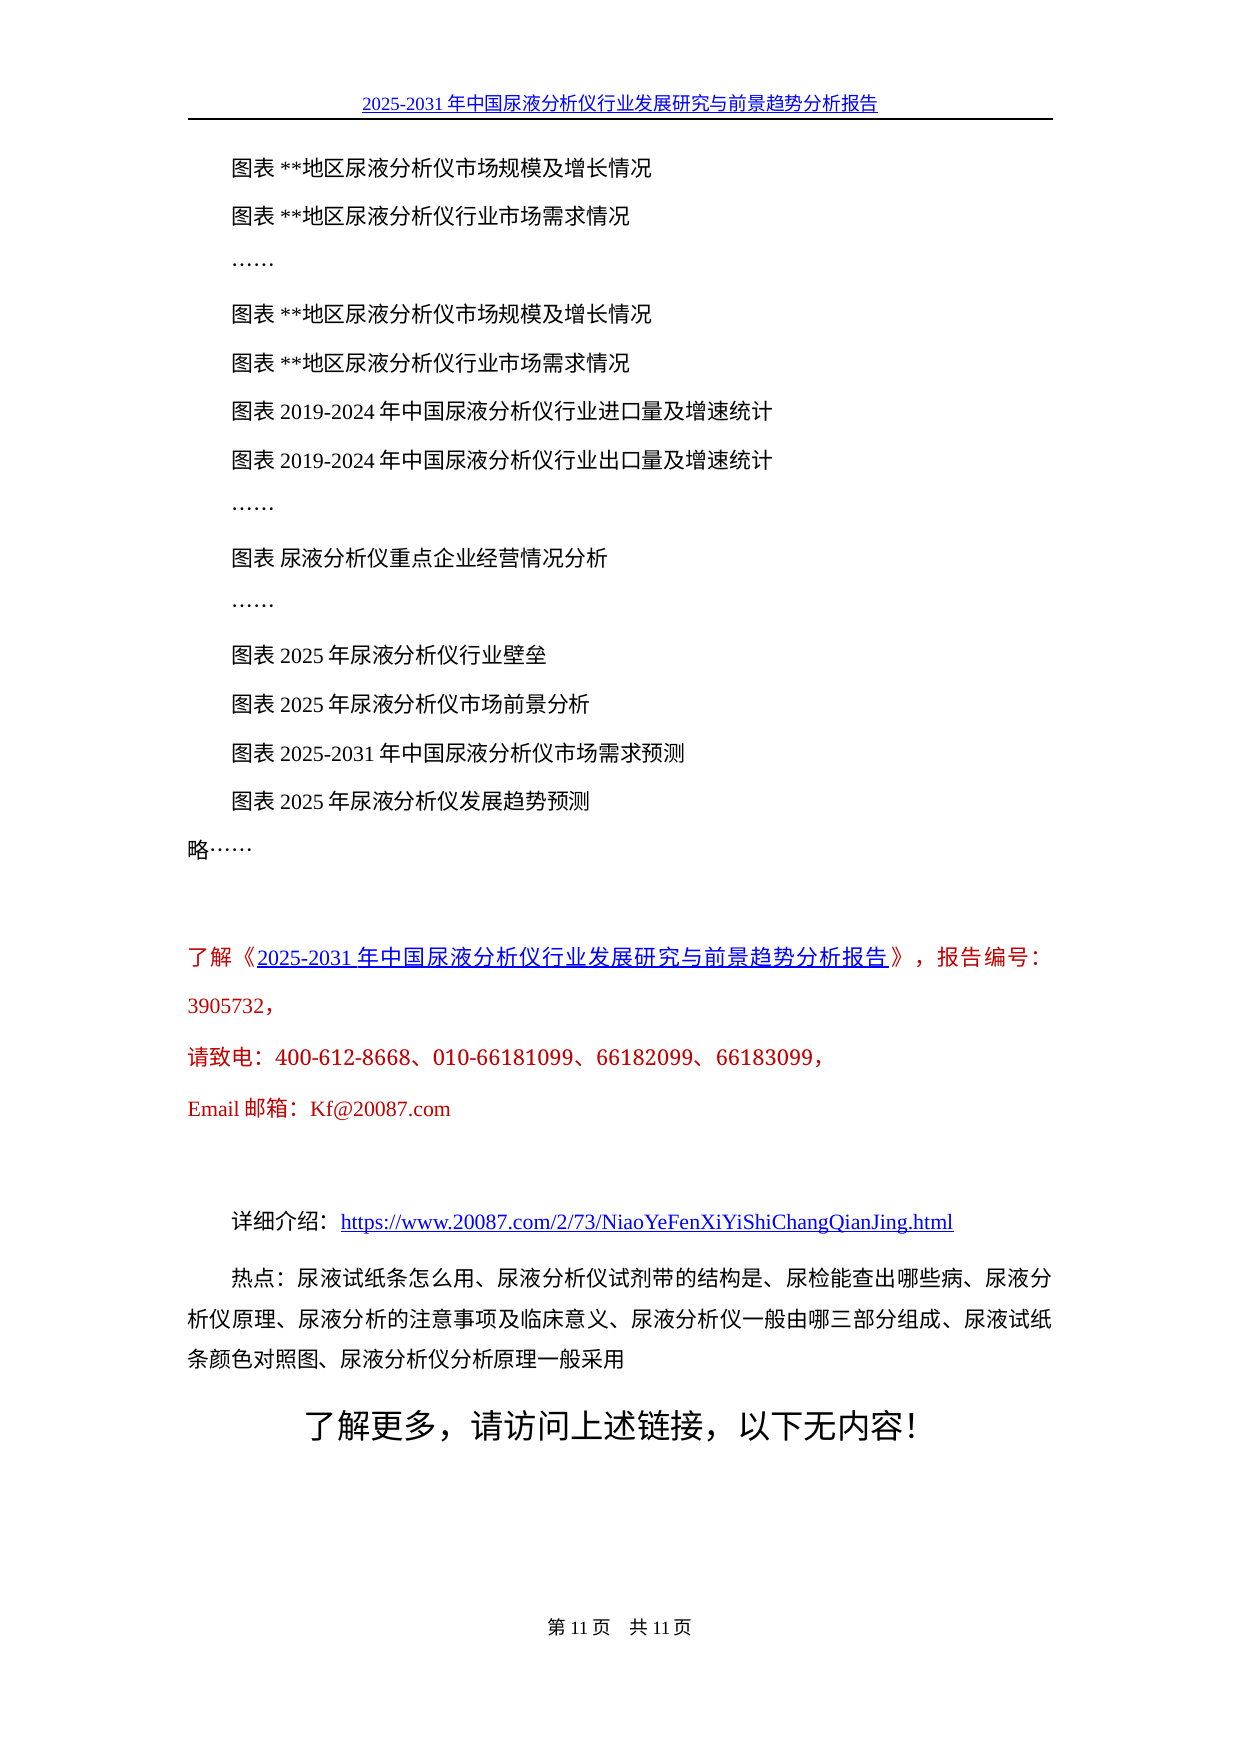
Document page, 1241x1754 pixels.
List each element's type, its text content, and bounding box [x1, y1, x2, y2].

text 热点：尿液试纸条怎么用、尿液分析仪试剂带的结构是、尿检能查出哪些病、尿液分析仪原理、尿液分析的注意事项及临床意义、尿液分析仪一般由哪三部分组成、尿液试纸条颜色对照图、尿液分析仪分析原理一般采用 [187, 1261, 1053, 1374]
title 了解更多，请访问上述链接，以下无内容！ [187, 1392, 1053, 1457]
text Email邮箱：Kf@20087.com [187, 1091, 1053, 1123]
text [187, 150, 1053, 865]
text 了解《2025-2031年中国尿液分析仪行业发展研究与前景趋势分析报告》，报告编号：3905732， [187, 939, 1053, 1020]
text 详细介绍：https://www.20087.com/2/73/NiaoYeFenXiYiShiChangQianJing.html [187, 1204, 1053, 1236]
text 请致电：400-612-8668、010-66181099、66182099、66183099， [187, 1039, 1053, 1072]
